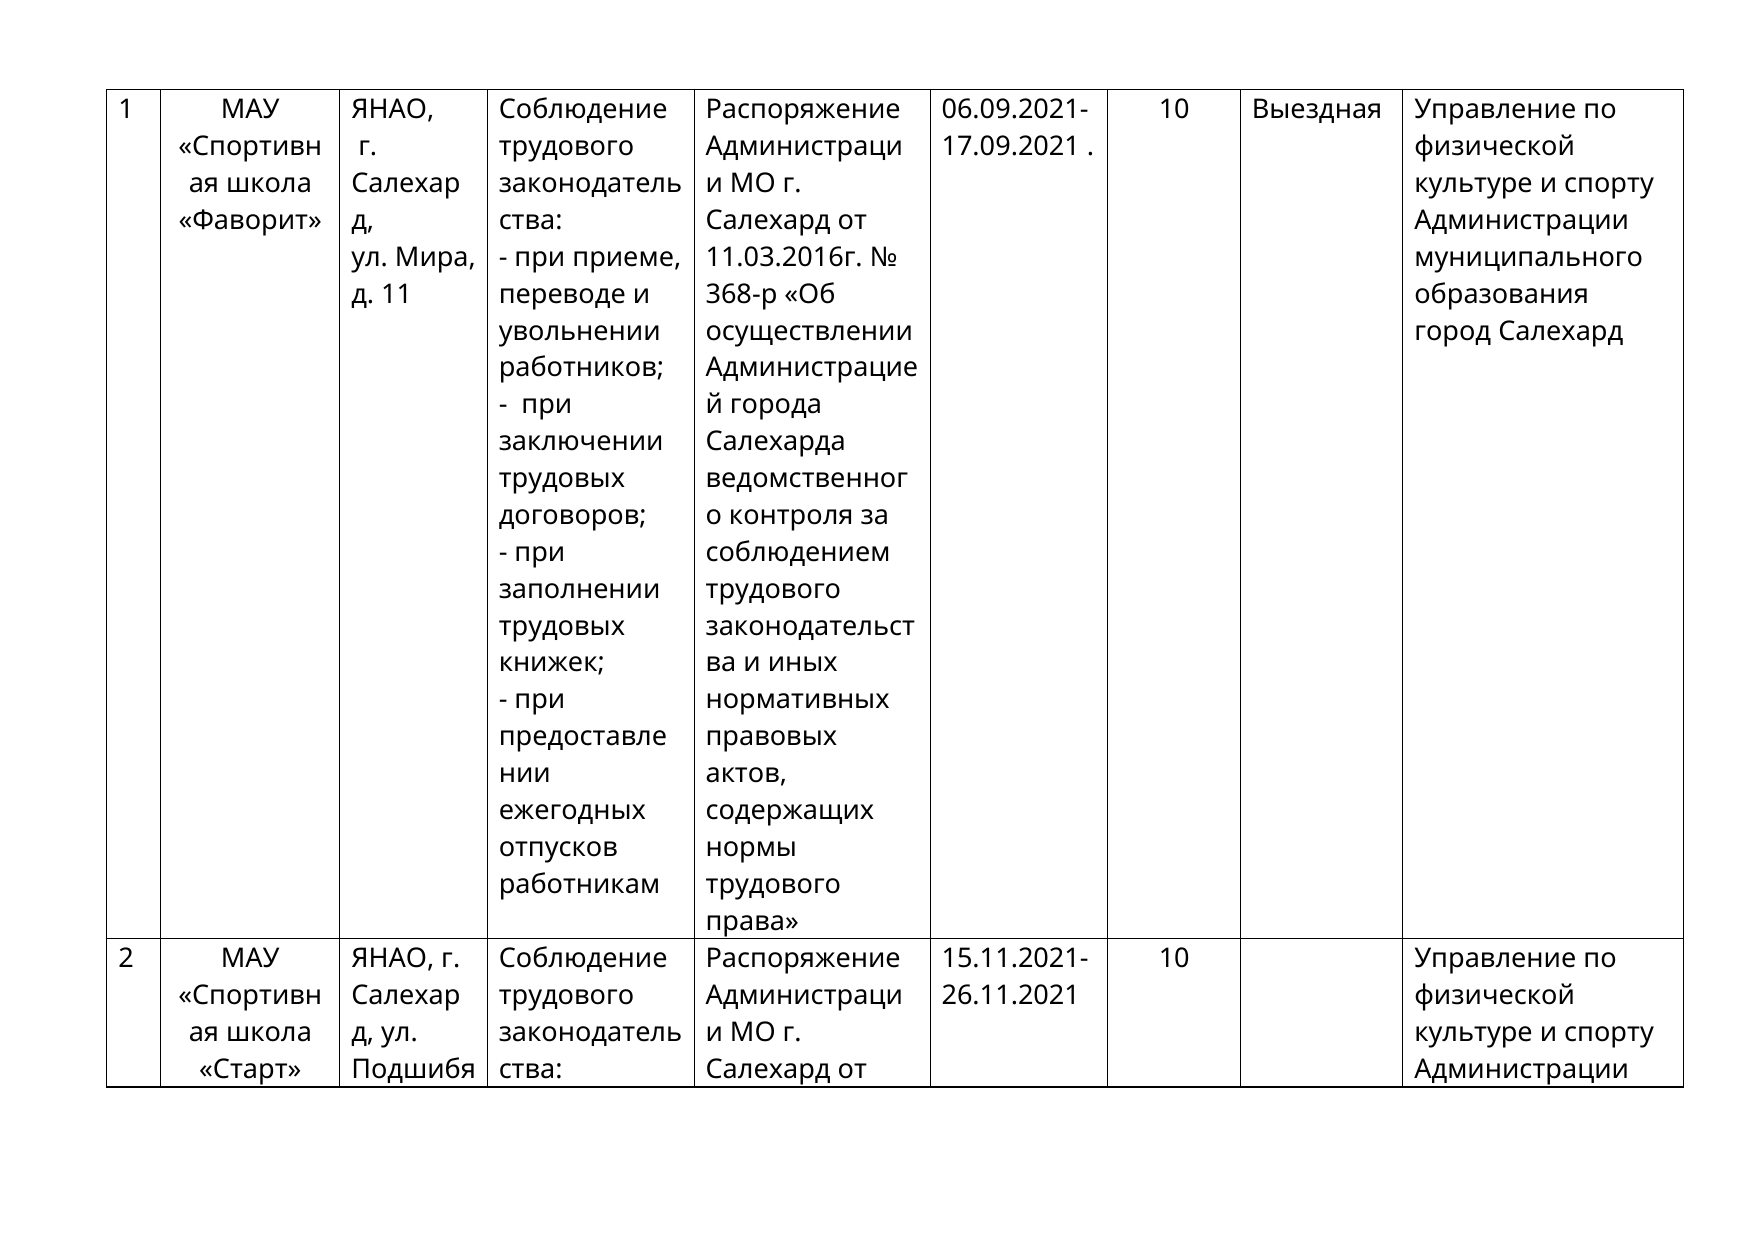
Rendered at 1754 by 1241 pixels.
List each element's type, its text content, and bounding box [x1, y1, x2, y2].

table_cell 2 [107, 939, 160, 1086]
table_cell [488, 939, 694, 1086]
table_cell 06.09.2021-17.09.2021 . [931, 90, 1107, 938]
table_cell Управление по физической культуре и спорту Администрации муниципального образования город Салехард [1403, 90, 1683, 938]
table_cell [340, 939, 487, 1086]
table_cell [931, 939, 1107, 1086]
table_cell 10 [1108, 939, 1240, 1086]
table_cell Выездная [1241, 90, 1402, 938]
table_cell [1241, 939, 1402, 1086]
table_cell 10 [1108, 90, 1240, 938]
table_cell 1 [107, 90, 160, 938]
table_cell ЯНАО, г. Салехард, ул. Мира, д. 11 [340, 90, 487, 938]
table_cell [1403, 939, 1683, 1086]
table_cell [161, 939, 339, 1086]
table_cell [695, 939, 930, 1086]
table_cell МАУ «Спортивная школа «Фаворит» [161, 90, 339, 938]
